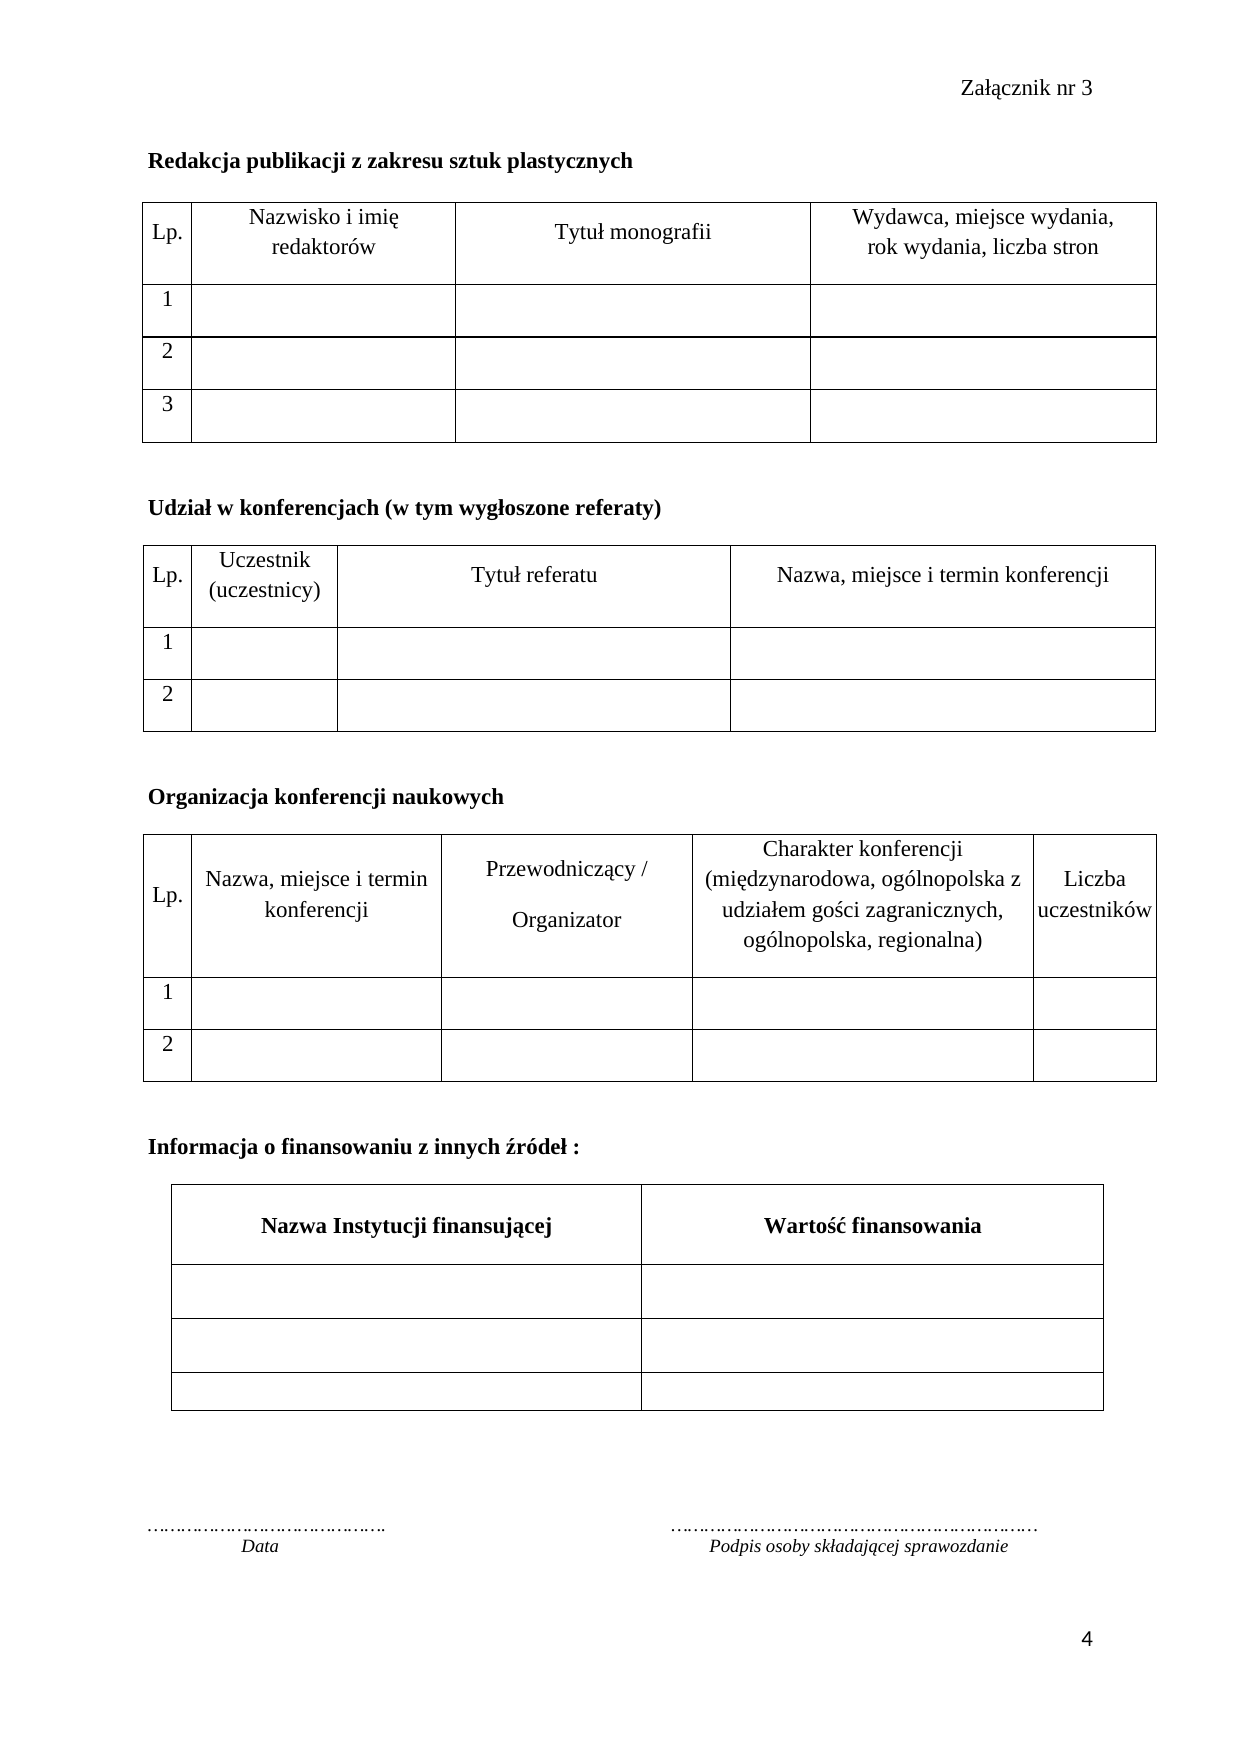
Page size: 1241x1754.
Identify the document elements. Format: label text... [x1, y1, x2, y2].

table_cell 1 [144, 978, 191, 1029]
table_cell [1034, 978, 1156, 1029]
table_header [811, 203, 1156, 284]
table_cell 3 [143, 390, 191, 442]
table_cell [456, 390, 810, 442]
table_cell 1 [143, 285, 191, 336]
table_cell [456, 338, 810, 388]
table_cell [642, 1265, 1103, 1318]
table_cell [642, 1319, 1103, 1372]
table_header Przewodniczący / Organizator [442, 835, 692, 977]
table_cell 2 [144, 1030, 191, 1081]
table_header Lp. [144, 546, 191, 627]
table_cell [338, 680, 730, 731]
table_cell [811, 390, 1156, 442]
table_cell [192, 1030, 441, 1081]
table_header Nazwa, miejsce i termin konferencji [192, 835, 441, 977]
text Redakcja publikacji z zakresu sztuk plastycznych [148, 148, 1093, 174]
table_cell [456, 285, 810, 336]
text Data Podpis osoby składającej sprawozdanie [148, 1535, 1093, 1557]
table_cell [172, 1265, 641, 1318]
text Organizacja konferencji naukowych [148, 783, 1093, 809]
table_header Nazwa Instytucji finansującej [172, 1185, 641, 1264]
table_cell [731, 680, 1155, 731]
table_header Tytuł monografii [456, 203, 810, 284]
text Udział w konferencjach (w tym wygłoszone referaty) [148, 494, 1093, 520]
table_cell [192, 338, 455, 388]
table_cell 2 [144, 680, 191, 731]
text ……………………………………. ………………………………………………………… [148, 1513, 1093, 1535]
table_cell [693, 1030, 1033, 1081]
table_header Charakter konferencji (międzynarodowa, ogólnopolska z udziałem gości zagranicznych, ogólnopolska, regionalna) [693, 835, 1033, 977]
table_header Lp. [143, 203, 191, 284]
table_cell [1034, 1030, 1156, 1081]
table_header Nazwisko i imię redaktorów [192, 203, 455, 284]
table_cell [192, 628, 337, 679]
table_header Tytuł referatu [338, 546, 730, 627]
table_header Uczestnik (uczestnicy) [192, 546, 337, 627]
table_cell [192, 390, 455, 442]
table_cell [442, 978, 692, 1029]
table_cell 2 [143, 338, 191, 388]
table_cell [811, 338, 1156, 388]
table_cell [192, 680, 337, 731]
table_header Wartość finansowania [642, 1185, 1103, 1264]
table_cell [642, 1373, 1103, 1410]
text Informacja o finansowaniu z innych źródeł : [148, 1133, 1093, 1159]
table_cell [731, 628, 1155, 679]
table_cell [172, 1373, 641, 1410]
table_cell [192, 978, 441, 1029]
table_cell 1 [144, 628, 191, 679]
table_header Liczba uczestników [1034, 835, 1156, 977]
table_cell [192, 285, 455, 336]
table_cell [811, 285, 1156, 336]
table_cell [442, 1030, 692, 1081]
table_cell [693, 978, 1033, 1029]
table_header Lp. [144, 835, 191, 977]
table_cell [172, 1319, 641, 1372]
table_header Nazwa, miejsce i termin konferencji [731, 546, 1155, 627]
table_cell [338, 628, 730, 679]
